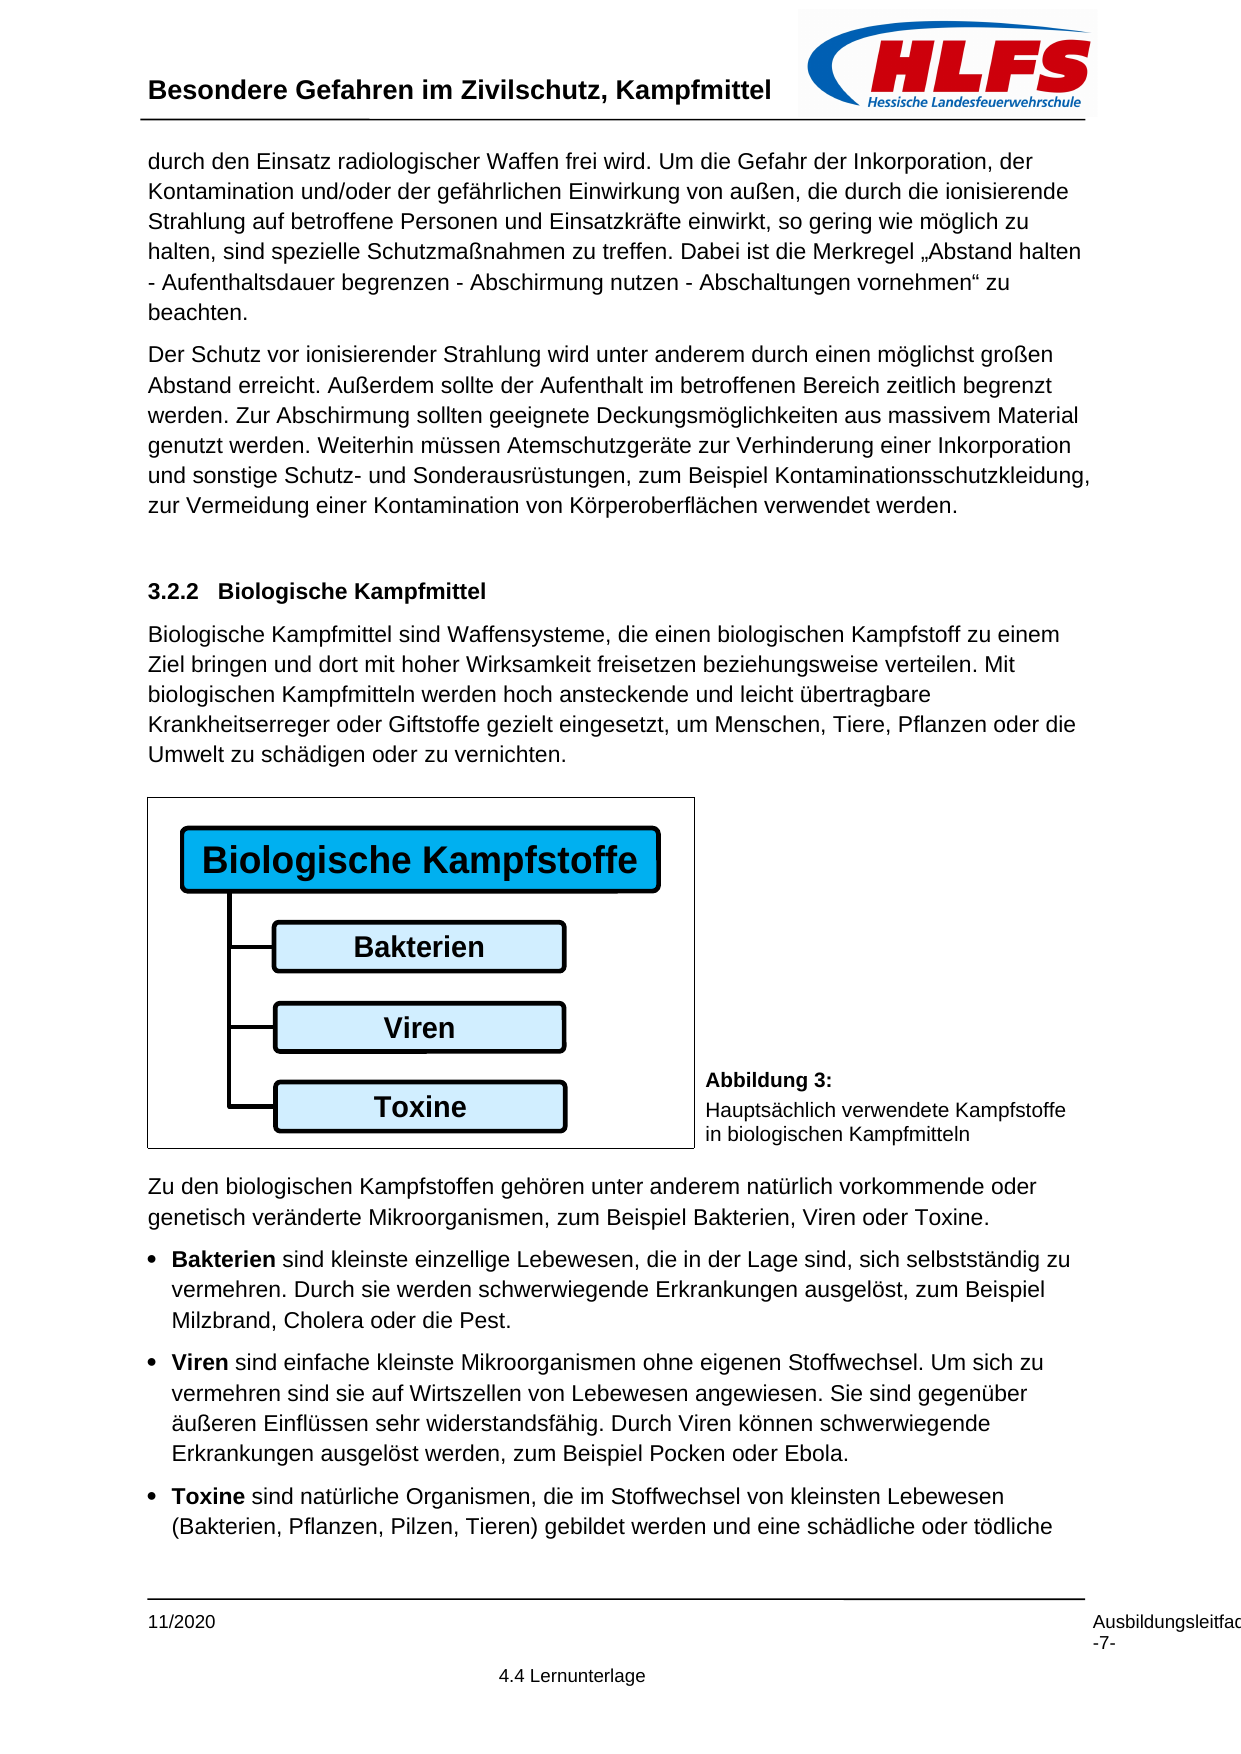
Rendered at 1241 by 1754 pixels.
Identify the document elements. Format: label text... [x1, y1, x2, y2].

text Der Schutz vor ionisierender Strahlung wird unter anderem durch einen möglichst großen Abstand erreicht. Außerdem sollte der Aufenthalt im betroffenen Bereich zeitlich begrenzt werden. Zur Abschirmung sollten geeignete Deckungsmöglichkeiten aus massivem Material genutzt werden. Weiterhin müssen Atemschutzgeräte zur Verhinderung einer Inkorporation und sonstige Schutz- und Sonderausrüstungen, zum Beispiel Kontaminationsschutzkleidung, zur Vermeidung einer Kontamination von Körperoberflächen verwendet werden. [148, 341, 1092, 519]
text Biologische Kampfmittel sind Waffensysteme, die einen biologischen Kampfstoff zu einem Ziel bringen und dort mit hoher Wirksamkeit freisetzen beziehungsweise verteilen. Mit biologischen Kampfmitteln werden hoch ansteckende und leicht übertragbare Krankheitserreger oder Giftstoffe gezielt eingesetzt, um Menschen, Tiere, Pflanzen oder die Umwelt zu schädigen oder zu vernichten. [148, 621, 1092, 768]
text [148, 148, 1092, 325]
list Viren sind einfache kleinste Mikroorganismen ohne eigenen Stoffwechsel. Um sich zu vermehren sind sie auf Wirtszellen von Lebewesen angewiesen. Sie sind gegenüber äußeren Einflüssen sehr widerstandsfähig. Durch Viren können schwerwiegende Erkrankungen ausgelöst werden, zum Beispiel Pocken oder Ebola. [148, 1349, 1092, 1466]
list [148, 1483, 1092, 1539]
table_header Abbildung 3: Hauptsächlich verwendete Kampfstoffe in biologischen Kampfmitteln [695, 797, 1096, 1148]
list Bakterien sind kleinste einzellige Lebewesen, die in der Lage sind, sich selbstständig zu vermehren. Durch sie werden schwerwiegende Erkrankungen ausgelöst, zum Beispiel Milzbrand, Cholera oder die Pest. [148, 1246, 1092, 1333]
picture [797, 9, 1098, 116]
table_header [148, 798, 694, 1148]
text Zu den biologischen Kampfstoffen gehören unter anderem natürlich vorkommende oder genetisch veränderte Mikroorganismen, zum Beispiel Bakterien, Viren oder Toxine. [148, 1173, 1092, 1230]
subtitle 3.2.2 Biologische Kampfmittel [148, 578, 1092, 604]
